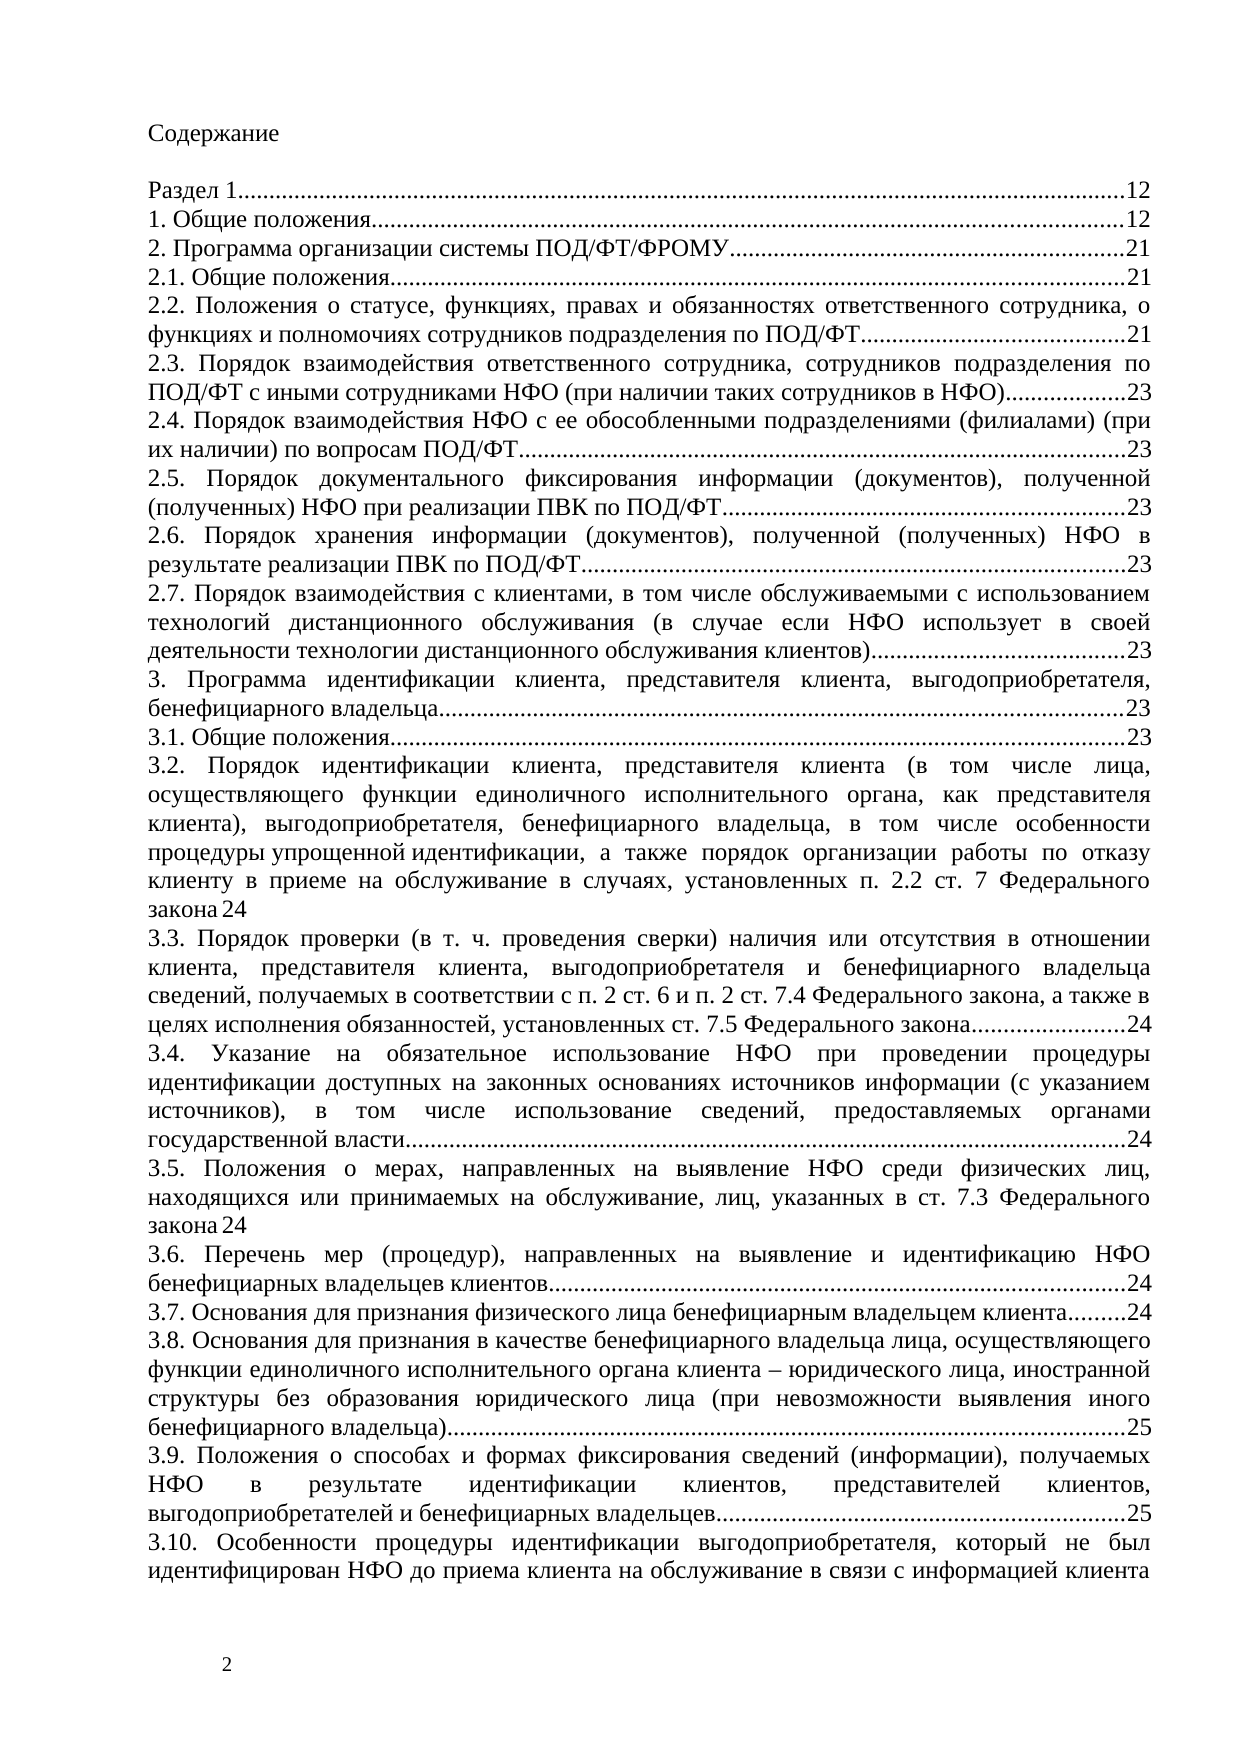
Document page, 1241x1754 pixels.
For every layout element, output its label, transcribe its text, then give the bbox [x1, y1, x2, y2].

text 3.6. Перечень мер (процедур), направленных на выявление и идентификацию НФО бенефициарных владельцев клиентов 24 [148, 1239, 1152, 1297]
text 2.7. Порядок взаимодействия с клиентами, в том числе обслуживаемыми с использованием технологий дистанционного обслуживания (в случае если НФО использует в своей деятельности технологии дистанционного обслуживания клиентов) 23 [148, 578, 1152, 664]
text 3.5. Положения о мерах, направленных на выявление НФО среди физических лиц, находящихся или принимаемых на обслуживание, лиц, указанных в ст. 7.3 Федерального закона 24 [148, 1153, 1152, 1239]
text 2.5. Порядок документального фиксирования информации (документов), полученной (полученных) НФО при реализации ПВК по ПОД/ФТ 23 [148, 463, 1152, 521]
text 2.3. Порядок взаимодействия ответственного сотрудника, сотрудников подразделения по ПОД/ФТ с иными сотрудниками НФО (при наличии таких сотрудников в НФО) 23 [148, 348, 1152, 406]
text 1. Общие положения 12 [148, 204, 1152, 233]
text 2.2. Положения о статусе, функциях, правах и обязанностях ответственного сотрудника, о функциях и полномочиях сотрудников подразделения по ПОД/ФТ 21 [148, 291, 1152, 348]
text 2.4. Порядок взаимодействия НФО с ее обособленными подразделениями (филиалами) (при их наличии) по вопросам ПОД/ФТ 23 [148, 406, 1152, 463]
text 3.3. Порядок проверки (в т. ч. проведения сверки) наличия или отсутствия в отношении клиента, представителя клиента, выгодоприобретателя и бенефициарного владельца сведений, получаемых в соответствии с п. 2 ст. 6 и п. 2 ст. 7.4 Федерального закона, а также в целях исполнения обязанностей, установленных ст. 7.5 Федерального закона 24 [148, 923, 1152, 1038]
text 2. Программа организации системы ПОД/ФТ/ФРОМУ 21 [148, 233, 1152, 262]
text Содержание [148, 118, 1152, 147]
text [148, 1527, 1152, 1584]
text 3.1. Общие положения 23 [148, 722, 1152, 751]
text 3.4. Указание на обязательное использование НФО при проведении процедуры идентификации доступных на законных основаниях источников информации (с указанием источников), в том числе использование сведений, предоставляемых органами государственной власти 24 [148, 1038, 1152, 1153]
text 2.6. Порядок хранения информации (документов), полученной (полученных) НФО в результате реализации ПВК по ПОД/ФТ 23 [148, 521, 1152, 578]
text 3.2. Порядок идентификации клиента, представителя клиента (в том числе лица, осуществляющего функции единоличного исполнительного органа, как представителя клиента), выгодоприобретателя, бенефициарного владельца, в том числе особенности процедуры упрощенной идентификации, а также порядок организации работы по отказу клиенту в приеме на обслуживание в случаях, установленных п. 2.2 ст. 7 Федерального закона 24 [148, 751, 1152, 923]
text 3.7. Основания для признания физического лица бенефициарным владельцем клиента 24 [148, 1297, 1152, 1326]
text 3.9. Положения о способах и формах фиксирования сведений (информации), получаемых НФО в результате идентификации клиентов, представителей клиентов, выгодоприобретателей и бенефициарных владельцев 25 [148, 1441, 1152, 1527]
text 3.8. Основания для признания в качестве бенефициарного владельца лица, осуществляющего функции единоличного исполнительного органа клиента – юридического лица, иностранной структуры без образования юридического лица (при невозможности выявления иного бенефициарного владельца) 25 [148, 1326, 1152, 1441]
text 3. Программа идентификации клиента, представителя клиента, выгодоприобретателя, бенефициарного владельца 23 [148, 664, 1152, 722]
text 2.1. Общие положения 21 [148, 262, 1152, 291]
text Раздел 1 12 [148, 176, 1152, 204]
